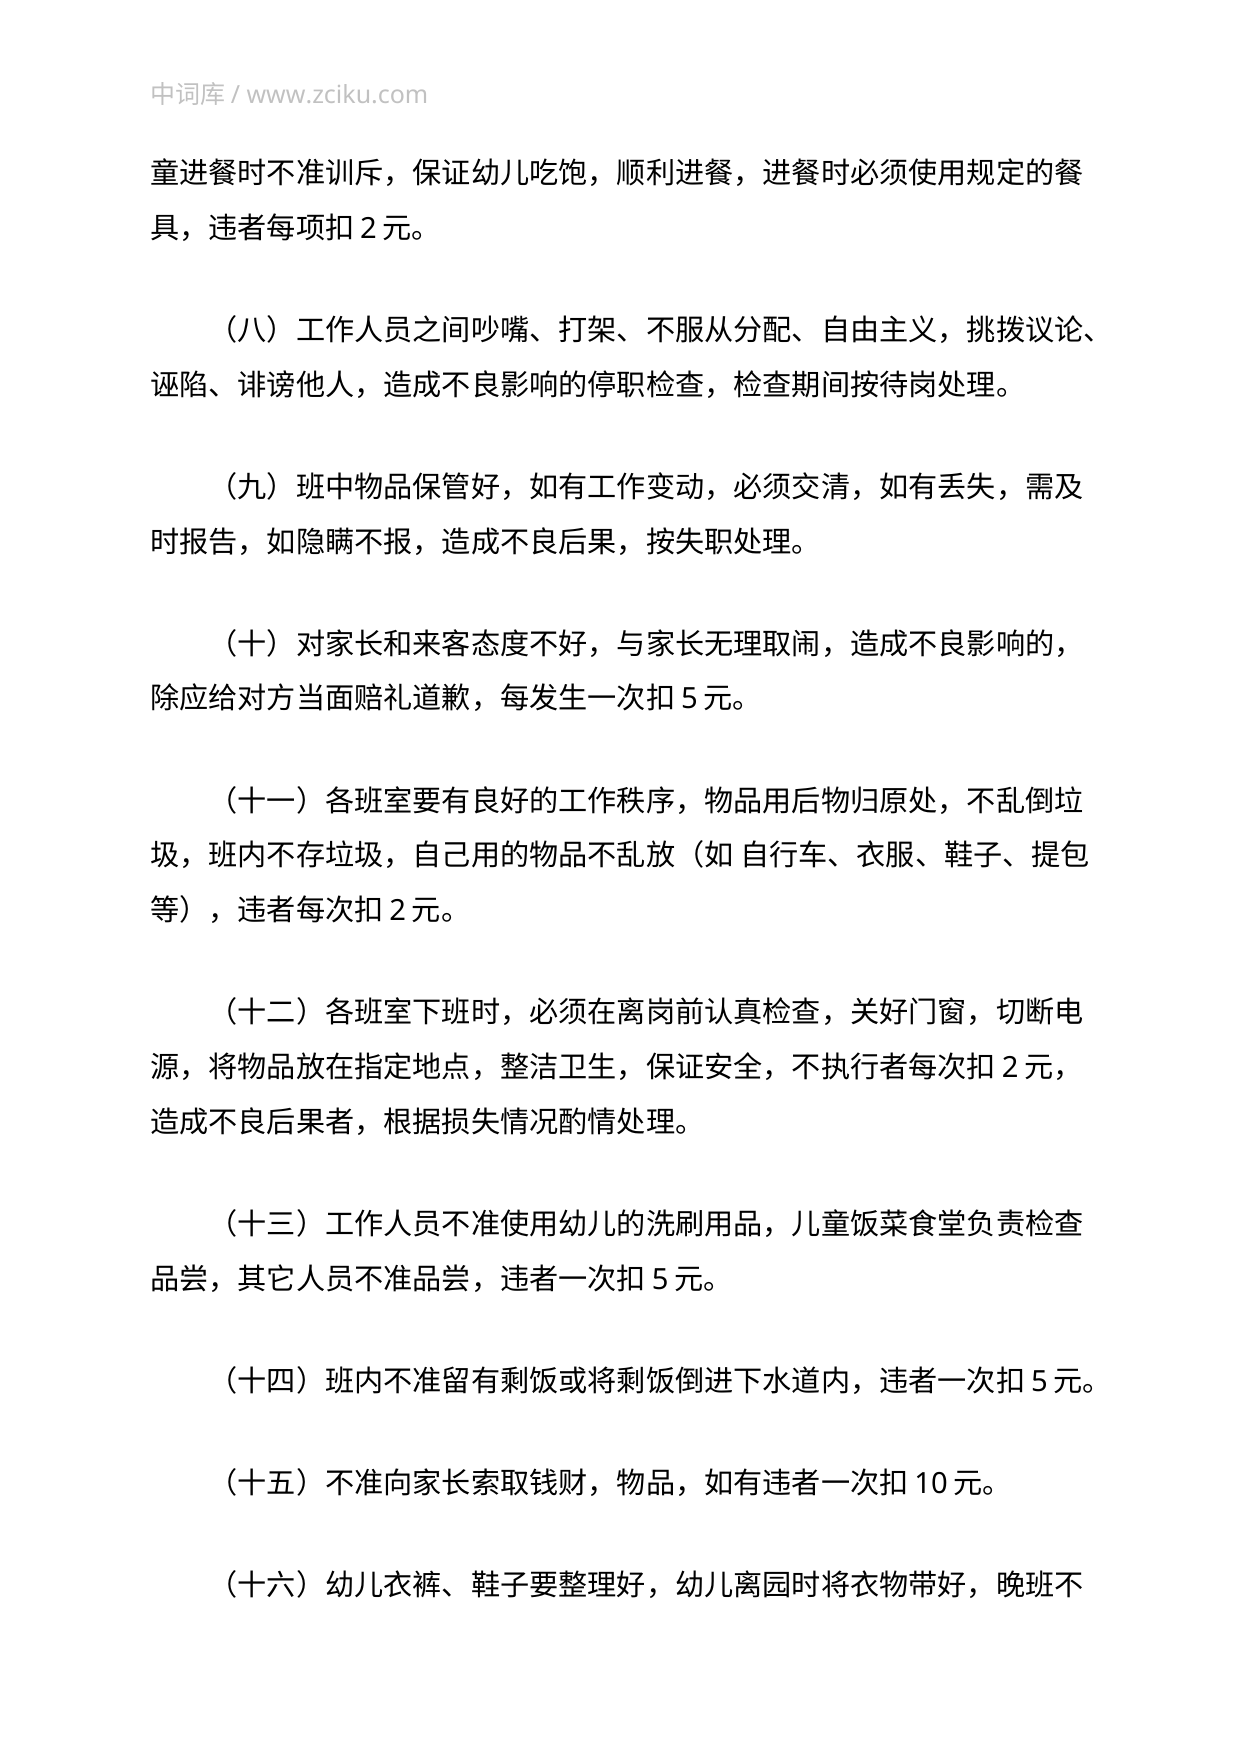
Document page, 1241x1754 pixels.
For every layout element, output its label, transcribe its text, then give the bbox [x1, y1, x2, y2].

text （十）对家长和来客态度不好，与家长无理取闹，造成不良影响的，除应给对方当面赔礼道歉，每发生一次扣5元。 [150, 620, 1090, 717]
text （八）工作人员之间吵嘴、打架、不服从分配、自由主义，挑拨议论、诬陷、诽谤他人，造成不良影响的停职检查，检查期间按待岗处理。 [150, 307, 1090, 404]
text （十三）工作人员不准使用幼儿的洗刷用品，儿童饭菜食堂负责检查品尝，其它人员不准品尝，违者一次扣5元。 [150, 1201, 1090, 1298]
text （十五）不准向家长索取钱财，物品，如有违者一次扣10元。 [150, 1459, 1090, 1502]
text （十四）班内不准留有剩饭或将剩饭倒进下水道内，违者一次扣5元。 [150, 1357, 1090, 1400]
text （十一）各班室要有良好的工作秩序，物品用后物归原处，不乱倒垃圾，班内不存垃圾，自己用的物品不乱放（如 自行车、衣服、鞋子、提包等），违者每次扣2元。 [150, 777, 1090, 929]
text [150, 1561, 1090, 1604]
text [150, 150, 1090, 247]
text （九）班中物品保管好，如有工作变动，必须交清，如有丢失，需及时报告，如隐瞒不报，造成不良后果，按失职处理。 [150, 463, 1090, 561]
text （十二）各班室下班时，必须在离岗前认真检查，关好门窗，切断电源，将物品放在指定地点，整洁卫生，保证安全，不执行者每次扣2元，造成不良后果者，根据损失情况酌情处理。 [150, 989, 1090, 1141]
